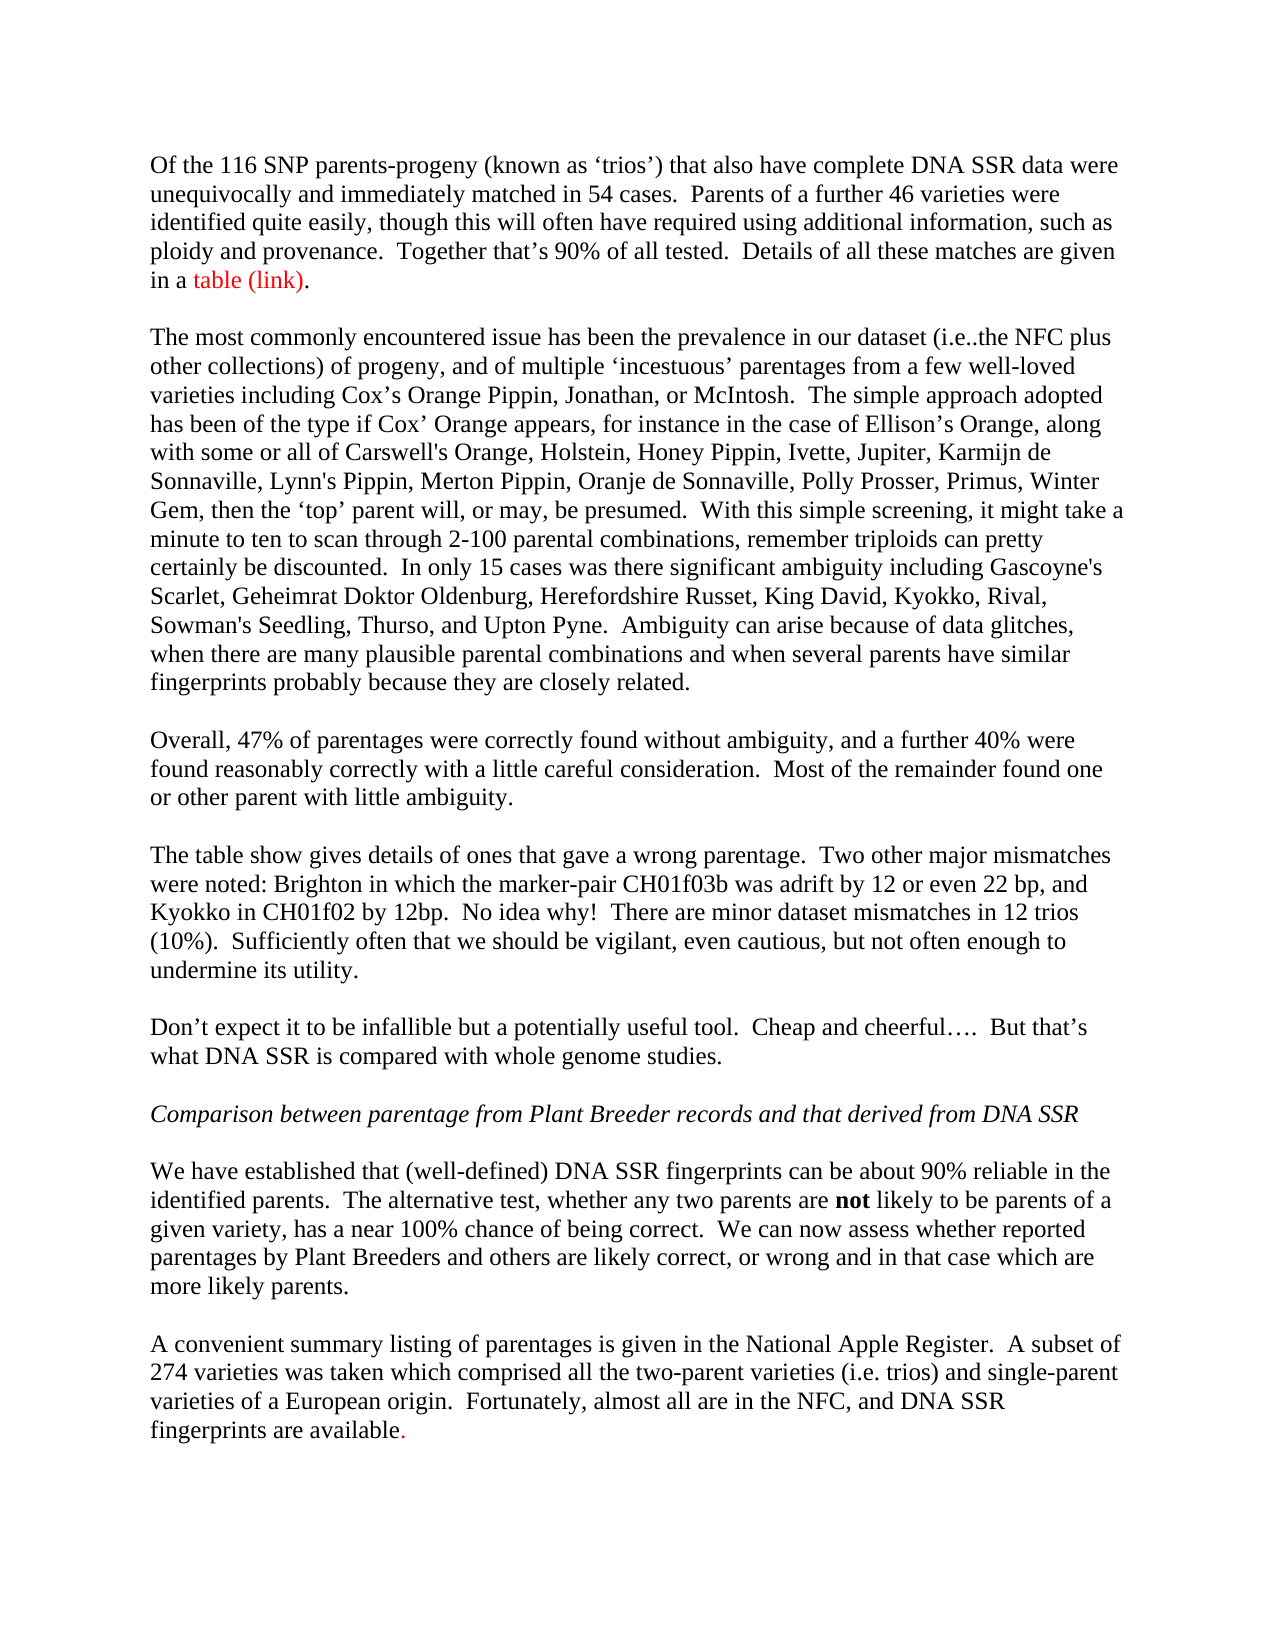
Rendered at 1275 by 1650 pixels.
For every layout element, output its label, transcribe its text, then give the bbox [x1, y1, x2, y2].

text Of the 116 SNP parents-progeny (known as ‘trios’) that also have complete DNA SSR data were unequivocally and immediately matched in 54 cases. Parents of a further 46 varieties were identified quite easily, though this will often have required using additional information, such as ploidy and provenance. Together that’s 90% of all tested. Details of all these matches are given in a table (link). [150, 150, 1125, 294]
text A convenient summary listing of parentages is given in the National Apple Register. A subset of 274 varieties was taken which comprised all the two-parent varieties (i.e. trios) and single-parent varieties of a European origin. Fortunately, almost all are in the NFC, and DNA SSR fingerprints are available. [150, 1329, 1125, 1444]
text The table show gives details of ones that gave a wrong parentage. Two other major mismatches were noted: Brighton in which the marker-pair CH01f03b was adrift by 12 or even 22 bp, and Kyokko in CH01f02 by 12bp. No idea why! There are minor dataset mismatches in 12 trios (10%). Sufficiently often that we should be vigilant, even cautious, but not often enough to undermine its utility. [150, 840, 1125, 984]
text Comparison between parentage from Plant Breeder records and that derived from DNA SSR [150, 1099, 1125, 1127]
text The most commonly encountered issue has been the prevalence in our dataset (i.e..the NFC plus other collections) of progeny, and of multiple ‘incestuous’ parentages from a few well-loved varieties including Cox’s Orange Pippin, Jonathan, or McIntosh. The simple approach adopted has been of the type if Cox’ Orange appears, for instance in the case of Ellison’s Orange, along with some or all of Carswell's Orange, Holstein, Honey Pippin, Ivette, Jupiter, Karmijn de Sonnaville, Lynn's Pippin, Merton Pippin, Oranje de Sonnaville, Polly Prosser, Primus, Winter Gem, then the ‘top’ parent will, or may, be presumed. With this simple screening, it might take a minute to ten to scan through 2-100 parental combinations, remember triploids can pretty certainly be discounted. In only 15 cases was there significant ambiguity including Gascoyne's Scarlet, Geheimrat Doktor Oldenburg, Herefordshire Russet, King David, Kyokko, Rival, Sowman's Seedling, Thurso, and Upton Pyne. Ambiguity can arise because of data glitches, when there are many plausible parental combinations and when several parents have similar fingerprints probably because they are closely related. [150, 322, 1125, 696]
text Overall, 47% of parentages were correctly found without ambiguity, and a further 40% were found reasonably correctly with a little careful consideration. Most of the remainder found one or other parent with little ambiguity. [150, 725, 1125, 811]
text Don’t expect it to be infallible but a potentially useful tool. Cheap and cheerful…. But that’s what DNA SSR is compared with whole genome studies. [150, 1012, 1125, 1070]
text We have established that (well-defined) DNA SSR fingerprints can be about 90% reliable in the identified parents. The alternative test, whether any two parents are not likely to be parents of a given variety, has a near 100% chance of being correct. We can now assess whether reported parentages by Plant Breeders and others are likely correct, or wrong and in that case which are more likely parents. [150, 1156, 1125, 1300]
